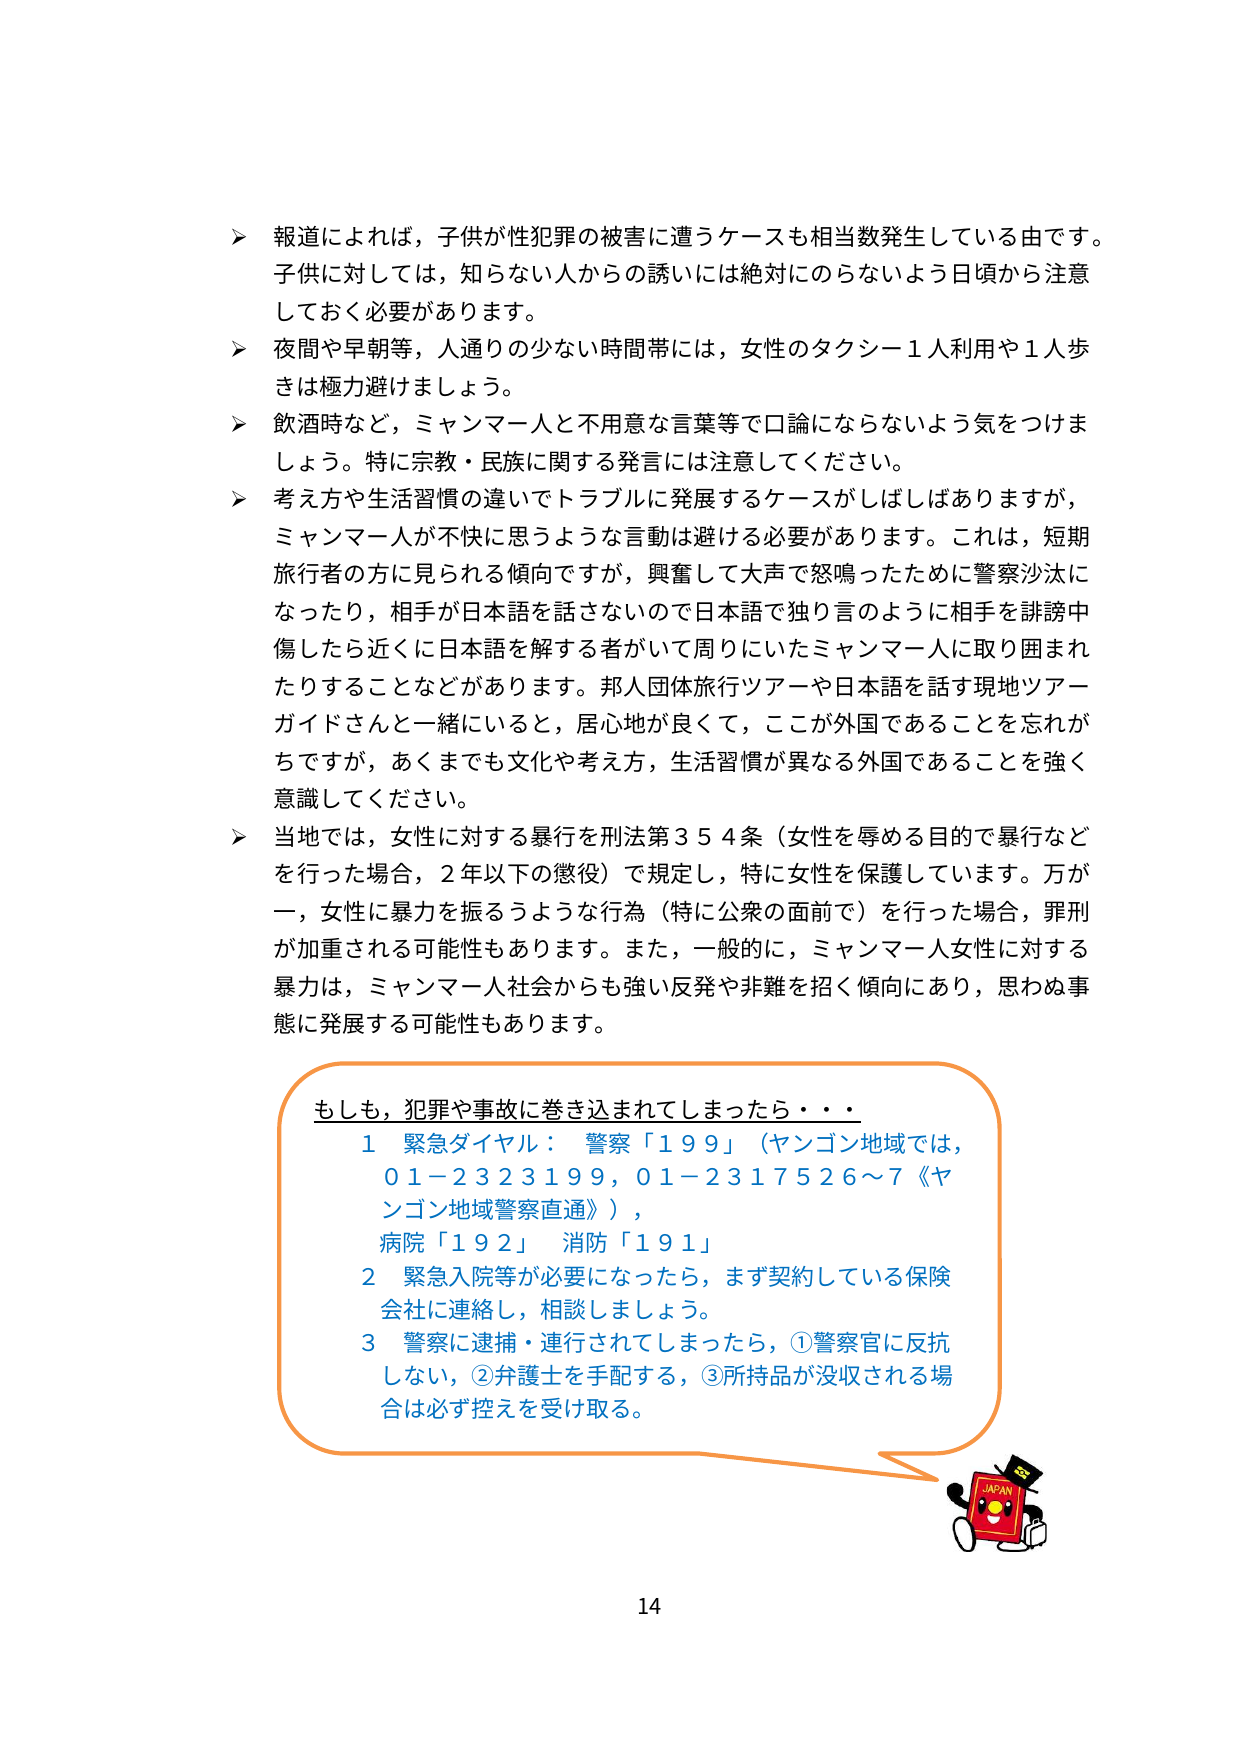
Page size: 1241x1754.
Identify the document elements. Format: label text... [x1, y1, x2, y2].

list 夜間や早朝等，人通りの少ない時間帯には，女性のタクシー１人利用や１人歩きは極力避けましょう。 [230, 329, 1092, 404]
picture [946, 1454, 1047, 1552]
list 飲酒時など，ミャンマー人と不用意な言葉等で口論にならないよう気をつけましょう。特に宗教・民族に関する発言には注意してください。 [230, 404, 1092, 479]
list 報道によれば，子供が性犯罪の被害に遭うケースも相当数発生している由です。子供に対しては，知らない人からの誘いには絶対にのらないよう日頃から注意しておく必要があります。 [230, 217, 1092, 329]
list 考え方や生活習慣の違いでトラブルに発展するケースがしばしばありますが，ミャンマー人が不快に思うような言動は避ける必要があります。これは，短期旅行者の方に見られる傾向ですが，興奮して大声で怒鳴ったために警察沙汰になったり，相手が日本語を話さないので日本語で独り言のように相手を誹謗中傷したら近くに日本語を解する者がいて周りにいたミャンマー人に取り囲まれたりすることなどがあります。邦人団体旅行ツアーや日本語を話す現地ツアーガイドさんと一緒にいると，居心地が良くて，ここが外国であることを忘れがちですが，あくまでも文化や考え方，生活習慣が異なる外国であることを強く意識してください。 [230, 479, 1092, 817]
list 当地では，女性に対する暴行を刑法第３５４条（女性を辱める目的で暴行などを行った場合，２年以下の懲役）で規定し，特に女性を保護しています。万が一，女性に暴力を振るうような行為（特に公衆の面前で）を行った場合，罪刑が加重される可能性もあります。また，一般的に，ミャンマー人女性に対する暴力は，ミャンマー人社会からも強い反発や非難を招く傾向にあり，思わぬ事態に発展する可能性もあります。 [230, 817, 1092, 1042]
